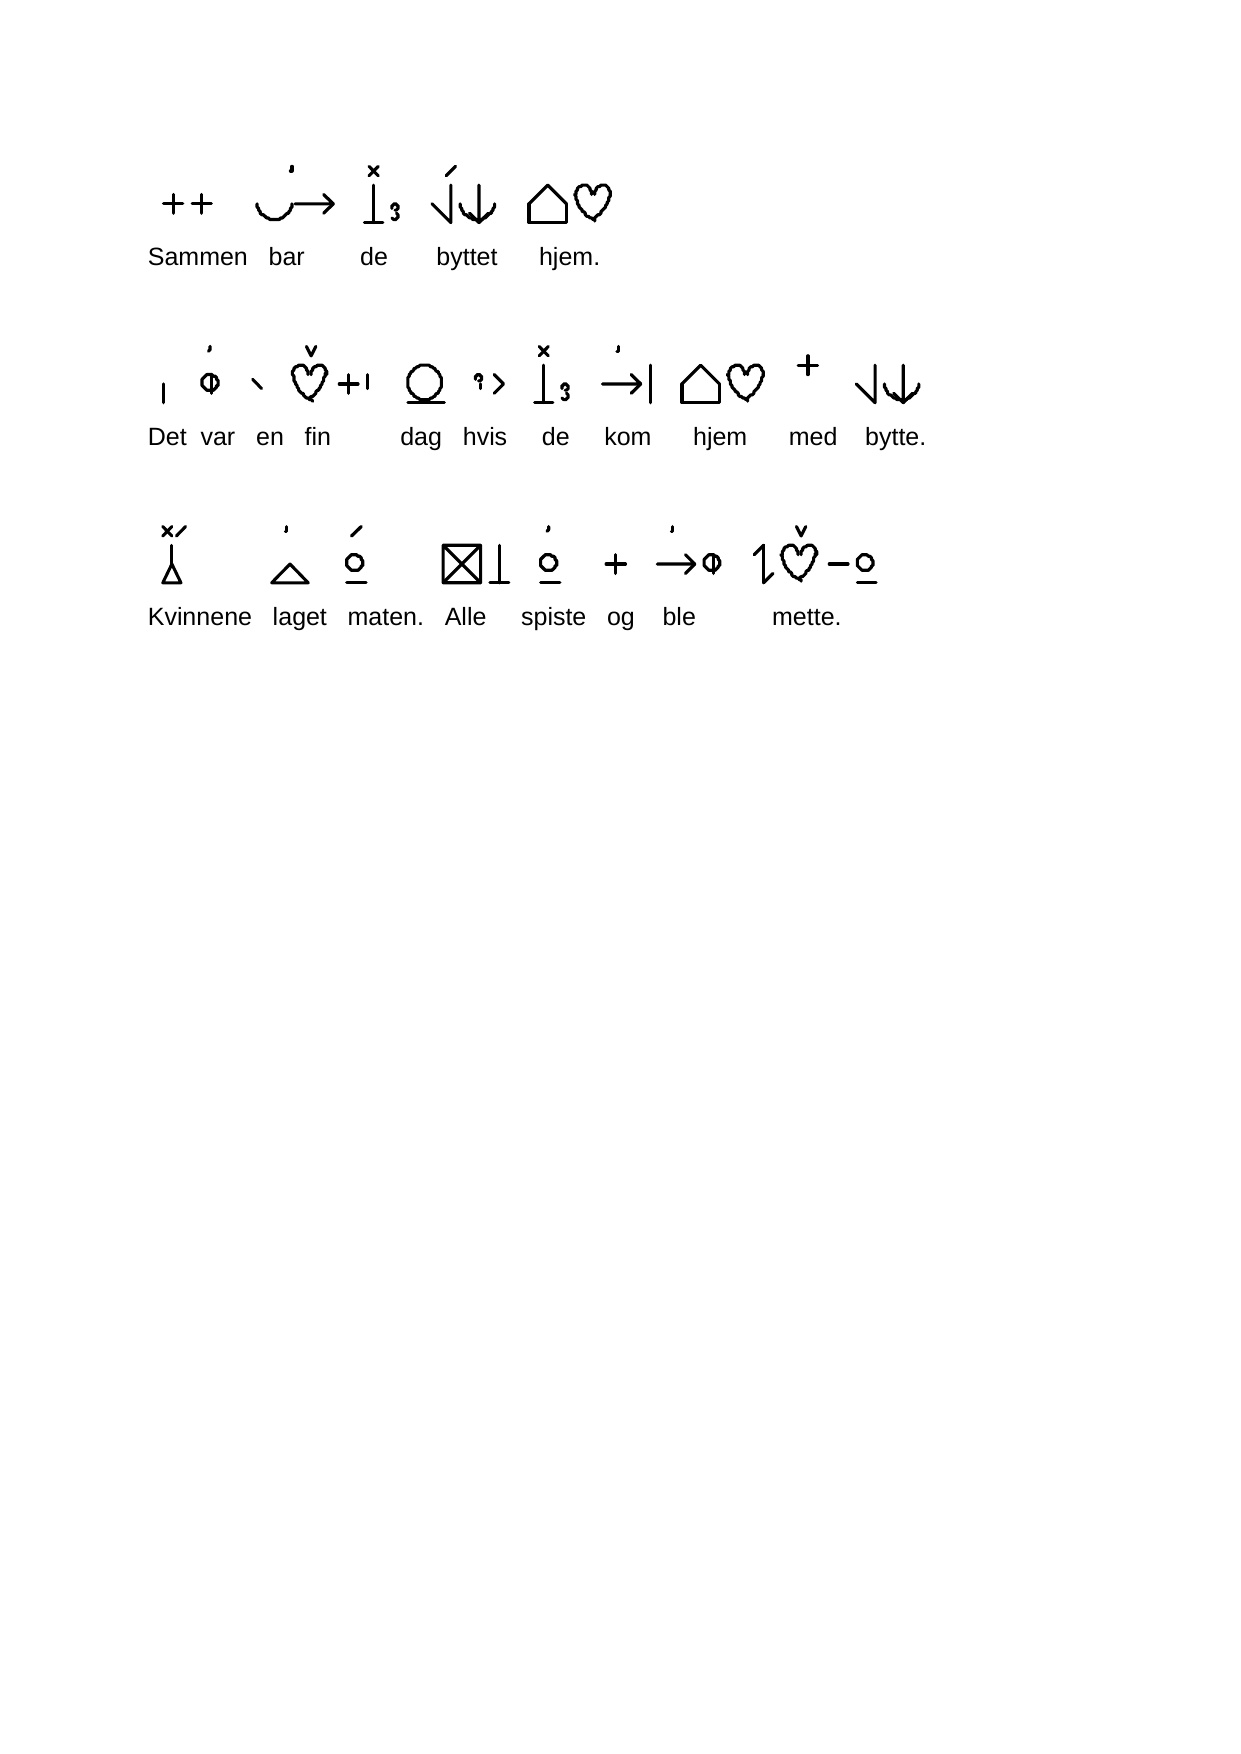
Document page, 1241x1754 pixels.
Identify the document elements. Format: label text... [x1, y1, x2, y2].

text Sammen bar de byttet hjem. [148, 241, 1093, 270]
text Det var en fin dag hvis de kom hjem med bytte. [148, 422, 1093, 450]
text Kvinnene laget maten. Alle spiste og ble mette. [148, 602, 1093, 630]
